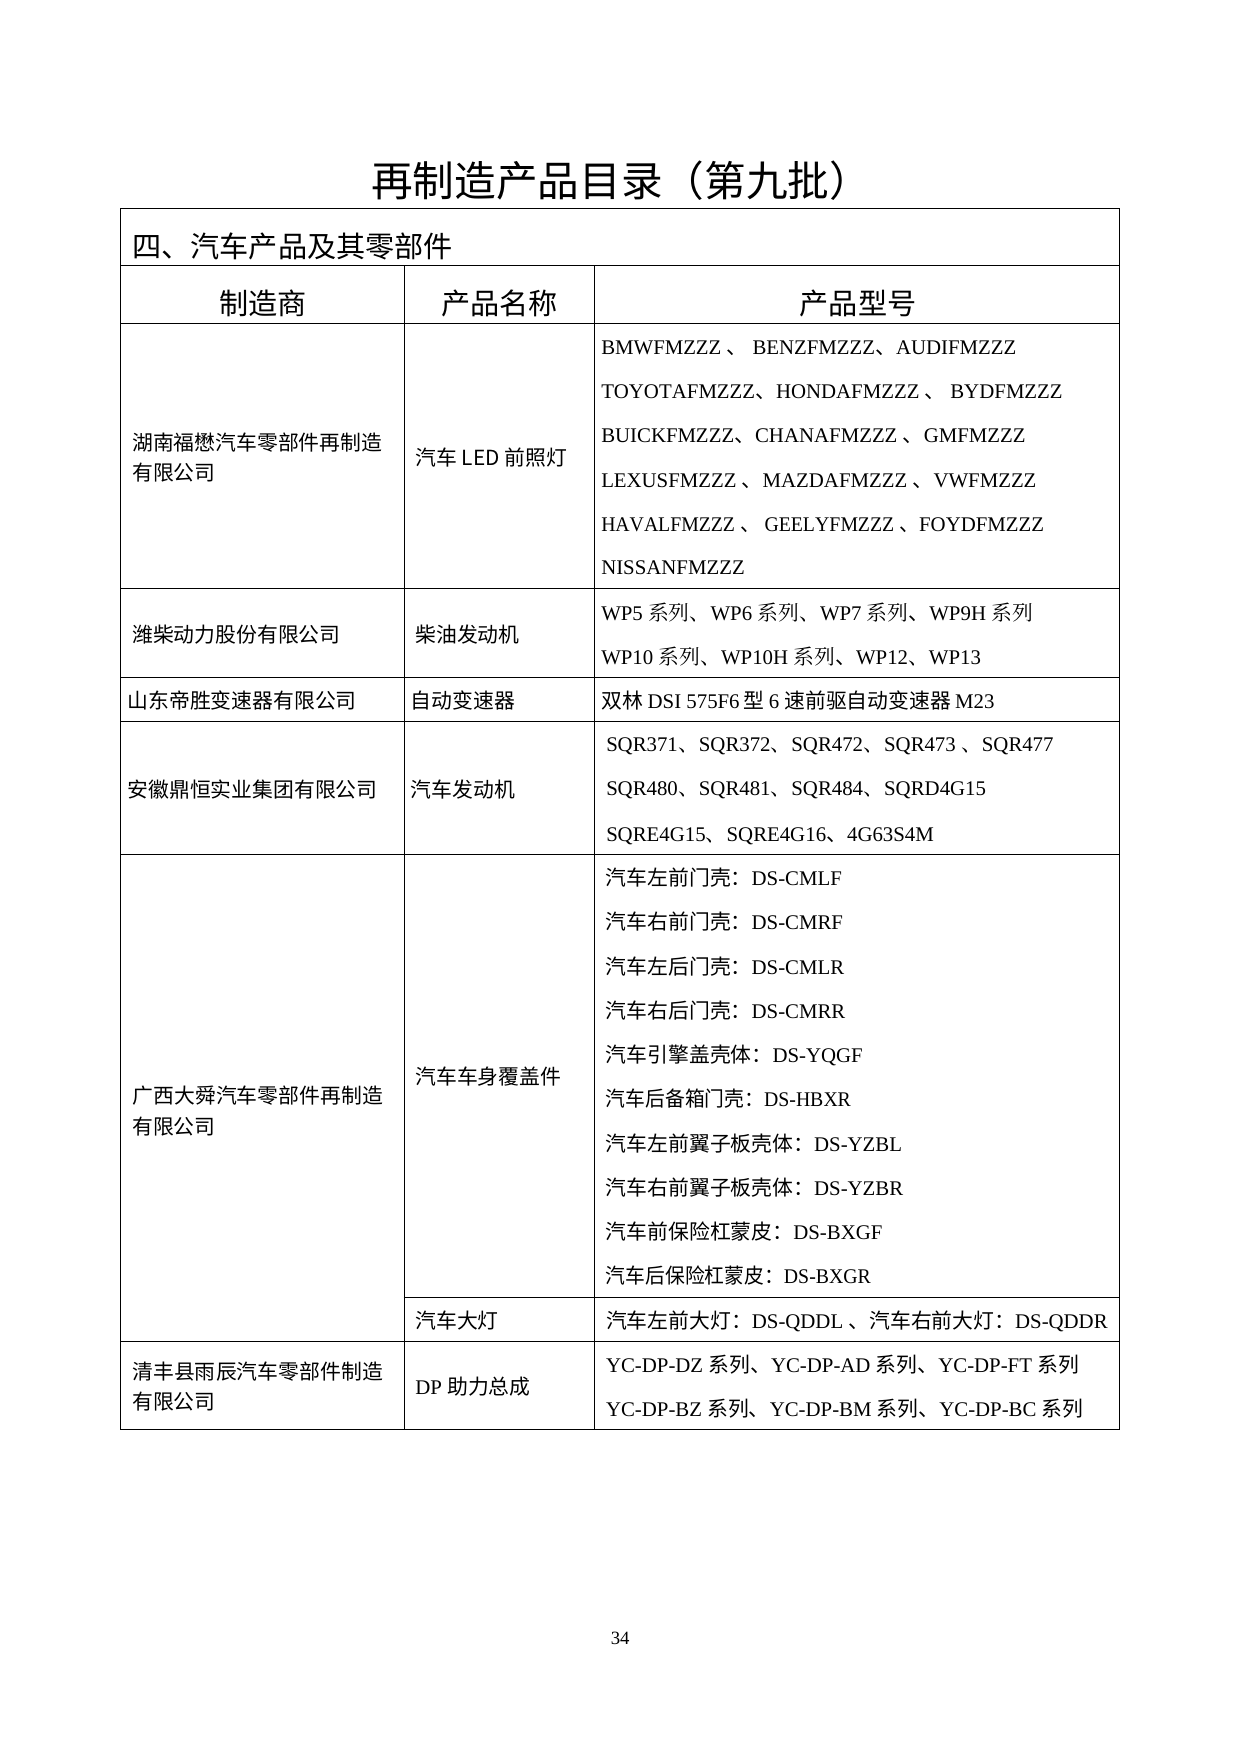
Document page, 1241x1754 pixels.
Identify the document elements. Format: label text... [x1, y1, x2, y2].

table_cell 汽车左后门壳：DS-CMLR [595, 943, 1119, 987]
table_cell 产品型号 [595, 266, 1119, 323]
table_cell 潍柴动力股份有限公司 [121, 589, 404, 677]
table_cell 汽车左前翼子板壳体：DS-YZBL [595, 1120, 1119, 1164]
table_cell SQR371、SQR372、SQR472、SQR473 、SQR477 [595, 722, 1119, 765]
table_cell BMWFMZZZ 、 BENZFMZZZ、AUDIFMZZZ [595, 324, 1119, 367]
table_cell 四、汽车产品及其零部件 [121, 209, 1119, 265]
table_cell 汽车前保险杠蒙皮：DS-BXGF [595, 1208, 1119, 1252]
table_cell 清丰县雨辰汽车零部件制造有限公司 [121, 1342, 404, 1429]
table_cell 汽车右后门壳：DS-CMRR [595, 987, 1119, 1031]
table_cell 广西大舜汽车零部件再制造有限公司 [121, 855, 404, 1341]
table_cell YC-DP-BZ 系列、YC-DP-BM 系列、YC-DP-BC 系列 [595, 1385, 1119, 1429]
table_cell 汽车后保险杠蒙皮：DS-BXGR [595, 1252, 1119, 1297]
table_cell BUICKFMZZZ、CHANAFMZZZ 、GMFMZZZ [595, 411, 1119, 455]
table_cell 山东帝胜变速器有限公司 [121, 678, 404, 721]
table_cell NISSANFMZZZ [595, 544, 1119, 588]
table_cell 汽车 LED 前照灯 [405, 324, 594, 588]
table_cell 湖南福懋汽车零部件再制造有限公司 [121, 324, 404, 588]
table_cell WP5 系列、WP6 系列、WP7 系列、WP9H 系列 [595, 589, 1119, 632]
table_cell TOYOTAFMZZZ、HONDAFMZZZ 、 BYDFMZZZ [595, 367, 1119, 411]
table_cell WP10 系列、WP10H 系列、WP12、WP13 [595, 633, 1119, 677]
table_cell 制造商 [121, 266, 404, 323]
table_cell SQRE4G15、SQRE4G16、4G63S4M [595, 810, 1119, 854]
table_cell HAVALFMZZZ 、 GEELYFMZZZ 、FOYDFMZZZ [595, 500, 1119, 544]
table_cell 汽车右前门壳：DS-CMRF [595, 898, 1119, 942]
table_cell 汽车大灯 [405, 1298, 594, 1341]
table_cell 柴油发动机 [405, 589, 594, 677]
table_cell YC-DP-DZ 系列、YC-DP-AD 系列、YC-DP-FT 系列 [595, 1342, 1119, 1385]
table_cell 汽车右前翼子板壳体：DS-YZBR [595, 1164, 1119, 1208]
table_cell SQR480、SQR481、SQR484、SQRD4G15 [595, 765, 1119, 809]
table_cell 产品名称 [405, 266, 594, 323]
table_cell 安徽鼎恒实业集团有限公司 [121, 722, 404, 854]
table_cell LEXUSFMZZZ 、MAZDAFMZZZ 、VWFMZZZ [595, 455, 1119, 500]
table_cell 汽车左前门壳：DS-CMLF [595, 855, 1119, 898]
table_cell 自动变速器 [405, 678, 594, 721]
table_cell DP 助力总成 [405, 1342, 594, 1429]
table_header 再制造产品目录（第九批） [121, 148, 1120, 208]
table_cell 汽车发动机 [405, 722, 594, 854]
table_cell 汽车后备箱门壳：DS-HBXR [595, 1075, 1119, 1119]
table_cell 汽车引擎盖壳体：DS-YQGF [595, 1031, 1119, 1075]
table_cell 双林 DSI 575F6型6 速前驱自动变速器M23 [595, 678, 1119, 721]
table_cell 汽车左前大灯：DS-QDDL 、汽车右前大灯：DS-QDDR [595, 1298, 1119, 1341]
table_cell 汽车车身覆盖件 [405, 855, 594, 1297]
